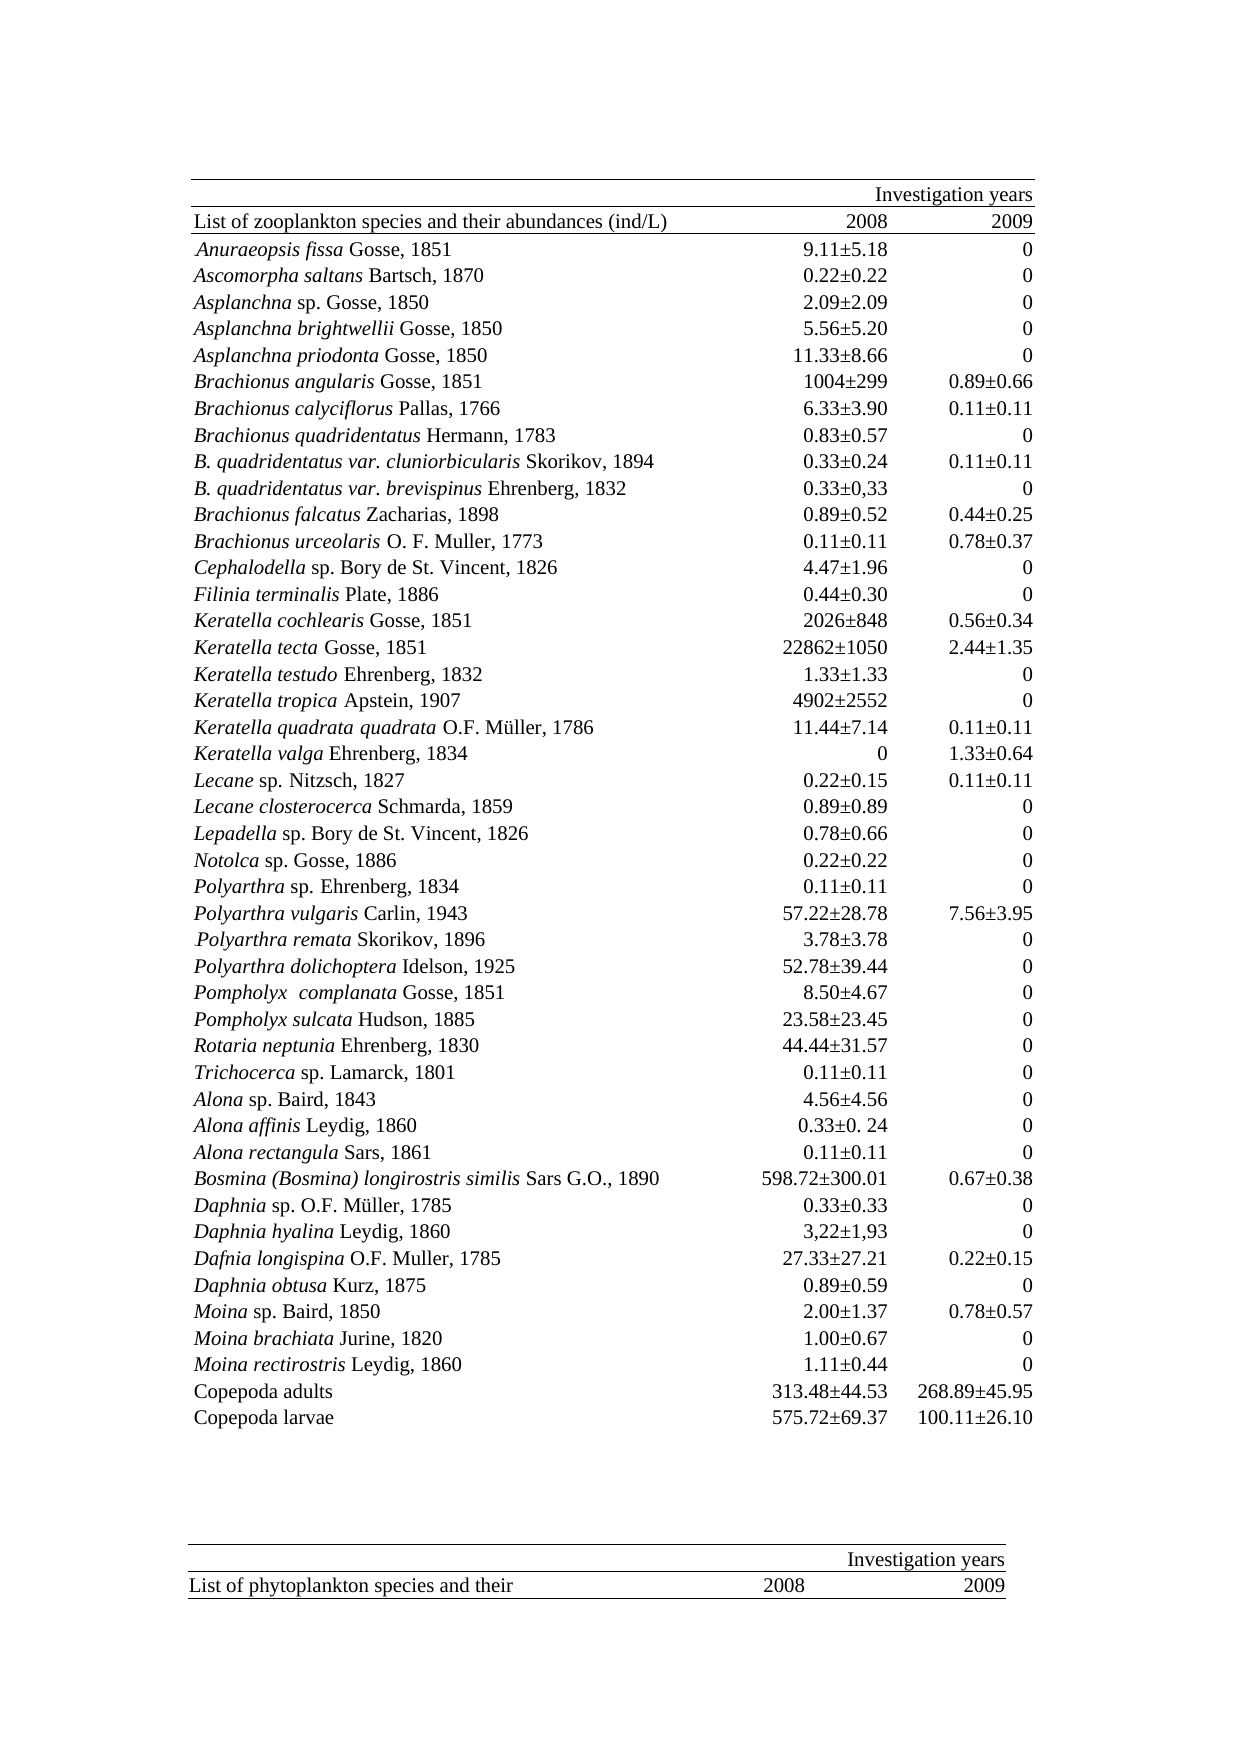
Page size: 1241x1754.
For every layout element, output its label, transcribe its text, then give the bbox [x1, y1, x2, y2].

table_cell 0.11±0.11 [890, 765, 1035, 792]
table_cell 0 [890, 872, 1035, 898]
table_header Investigation years [735, 180, 1035, 206]
table_cell 0.78±0.37 [890, 526, 1035, 553]
table_cell 11.33±8.66 [735, 340, 889, 367]
table_cell 11.44±7.14 [735, 712, 889, 739]
table_cell 3,22±1,93 [735, 1217, 889, 1243]
table_cell 598.72±300.01 [735, 1164, 889, 1190]
table_cell 2009 [806, 1572, 1006, 1597]
table_cell Alona affinis Leydig, 1860 [191, 1111, 735, 1137]
table_cell Moina sp. Baird, 1850 [191, 1297, 735, 1323]
table_header [191, 180, 735, 206]
table_cell Daphnia obtusa Kurz, 1875 [191, 1270, 735, 1297]
table_cell 1.11±0.44 [735, 1350, 889, 1376]
table_cell 0.11±0.11 [735, 872, 889, 898]
table_cell 0.56±0.34 [890, 606, 1035, 632]
table_cell 0 [890, 473, 1035, 500]
table_cell Copepoda adults [191, 1376, 735, 1403]
table_cell 7.56±3.95 [890, 898, 1035, 925]
table_cell 23.58±23.45 [735, 1004, 889, 1031]
table_cell 0 [890, 951, 1035, 978]
table_cell 1.00±0.67 [735, 1323, 889, 1350]
table_cell 4.47±1.96 [735, 553, 889, 579]
table_cell Filinia terminalis Plate, 1886 [191, 579, 735, 606]
table_cell 2.09±2.09 [735, 287, 889, 314]
table_cell 0 [890, 978, 1035, 1004]
table_cell 0.11±0.11 [735, 1058, 889, 1084]
table_cell Pompholyx complanata Gosse, 1851 [191, 978, 735, 1004]
table_cell 52.78±39.44 [735, 951, 889, 978]
table_cell Keratella testudo Ehrenberg, 1832 [191, 659, 735, 686]
table_cell Trichocerca sp. Lamarck, 1801 [191, 1058, 735, 1084]
table_cell 1.33±1.33 [735, 659, 889, 686]
table_cell 0 [890, 659, 1035, 686]
table_cell 0 [890, 1323, 1035, 1350]
table_cell 44.44±31.57 [735, 1031, 889, 1057]
table_cell 3.78±3.78 [735, 925, 889, 951]
table_cell Bosmina (Bosmina) longirostris similis Sars G.O., 1890 [191, 1164, 735, 1190]
table_cell 0.22±0.22 [735, 261, 889, 287]
table_cell 0BAnuraeopsis fissa Gosse, 1851 [191, 234, 735, 261]
table_cell Moina brachiata Jurine, 1820 [191, 1323, 735, 1350]
table_cell 0.22±0.22 [735, 845, 889, 872]
table_cell Polyarthra sp. Ehrenberg, 1834 [191, 872, 735, 898]
table_cell 0.22±0.15 [735, 765, 889, 792]
table_header [188, 1545, 544, 1571]
table_cell 0.89±0.59 [735, 1270, 889, 1297]
table_cell Alona rectangula Sars, 1861 [191, 1137, 735, 1164]
table_cell Keratella valga Ehrenberg, 1834 [191, 739, 735, 765]
table_cell 4902±2552 [735, 686, 889, 712]
table_cell 0 [890, 1111, 1035, 1137]
table_cell 0.83±0.57 [735, 420, 889, 447]
table_cell 1BPolyarthra remata Skorikov, 1896 [191, 925, 735, 951]
table_cell Polyarthra vulgaris Carlin, 1943 [191, 898, 735, 925]
table_cell Daphnia hyalina Leydig, 1860 [191, 1217, 735, 1243]
table_cell 4.56±4.56 [735, 1084, 889, 1111]
table_cell Polyarthra dolichoptera Idelson, 1925 [191, 951, 735, 978]
table_cell 0 [890, 1084, 1035, 1111]
table_cell 0 [890, 1137, 1035, 1164]
table_cell 0.89±0.66 [890, 367, 1035, 393]
table_cell Lepadella sp. Bory de St. Vincent, 1826 [191, 819, 735, 845]
table_cell Dafnia longispina O.F. Muller, 1785 [191, 1244, 735, 1270]
table_cell 0.11±0.11 [890, 394, 1035, 420]
table_cell Keratella tropica Apstein, 1907 [191, 686, 735, 712]
table_cell 0 [890, 340, 1035, 367]
table_cell 313.48±44.53 [735, 1376, 889, 1403]
table_cell 0 [890, 579, 1035, 606]
table_cell Copepoda larvae [191, 1403, 735, 1429]
table_cell 6.33±3.90 [735, 394, 889, 420]
table_cell 5.56±5.20 [735, 314, 889, 340]
table_cell 0 [890, 1004, 1035, 1031]
table_cell Moina rectirostris Leydig, 1860 [191, 1350, 735, 1376]
table_cell Brachionus urceolaris O. F. Muller, 1773 [191, 526, 735, 553]
table_cell Keratella tecta Gosse, 1851 [191, 633, 735, 659]
table_cell 0 [890, 287, 1035, 314]
table_cell 0.78±0.66 [735, 819, 889, 845]
table_cell 0 [890, 553, 1035, 579]
table_cell Brachionus falcatus Zacharias, 1898 [191, 500, 735, 526]
table_cell 0.33±0.24 [735, 447, 889, 473]
table_cell 0.11±0.11 [890, 447, 1035, 473]
table_cell 575.72±69.37 [735, 1403, 889, 1429]
table_cell B. quadridentatus var. cluniorbicularis Skorikov, 1894 [191, 447, 735, 473]
table_cell Rotaria neptunia Ehrenberg, 1830 [191, 1031, 735, 1057]
table_cell 22862±1050 [735, 633, 889, 659]
table_cell Brachionus quadridentatus Hermann, 1783 [191, 420, 735, 447]
table_cell Brachionus calyciflorus Pallas, 1766 [191, 394, 735, 420]
table_cell 268.89±45.95 [890, 1376, 1035, 1403]
table_cell 0.78±0.57 [890, 1297, 1035, 1323]
table_cell 0.11±0.11 [735, 1137, 889, 1164]
table_cell 0 [890, 1058, 1035, 1084]
table_cell 0.33±0. 24 [735, 1111, 889, 1137]
table_cell 2009 [890, 207, 1035, 233]
table_cell Asplanchna sp. Gosse, 1850 [191, 287, 735, 314]
table_cell 0 [890, 1031, 1035, 1057]
table_cell Daphnia sp. O.F. Müller, 1785 [191, 1190, 735, 1217]
table_cell 0 [890, 261, 1035, 287]
table_cell Asplanchna brightwellii Gosse, 1850 [191, 314, 735, 340]
table_cell Brachionus angularis Gosse, 1851 [191, 367, 735, 393]
table_cell 0.44±0.25 [890, 500, 1035, 526]
table_cell 0 [890, 1270, 1035, 1297]
table_header Investigation years [544, 1545, 1006, 1571]
table_cell 2026±848 [735, 606, 889, 632]
table_cell 0.33±0,33 [735, 473, 889, 500]
table_cell 2.44±1.35 [890, 633, 1035, 659]
table_cell 1.33±0.64 [890, 739, 1035, 765]
table_cell Pompholyx sulcata Hudson, 1885 [191, 1004, 735, 1031]
table_cell 0.22±0.15 [890, 1244, 1035, 1270]
table_cell 2008 [735, 207, 889, 233]
table_cell 0.44±0.30 [735, 579, 889, 606]
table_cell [188, 1572, 544, 1597]
table_cell 0.89±0.52 [735, 500, 889, 526]
table_cell 0 [890, 792, 1035, 818]
table_cell 2008 [544, 1572, 806, 1597]
table_cell 0 [890, 686, 1035, 712]
table_cell 0.67±0.38 [890, 1164, 1035, 1190]
table_cell 100.11±26.10 [890, 1403, 1035, 1429]
table_cell Cephalodella sp. Bory de St. Vincent, 1826 [191, 553, 735, 579]
table_cell 0 [890, 925, 1035, 951]
table_cell Keratella cochlearis Gosse, 1851 [191, 606, 735, 632]
table_cell List of zooplankton species and their abundances (ind/L) [191, 207, 735, 233]
table_cell 0 [890, 314, 1035, 340]
table_cell 0.89±0.89 [735, 792, 889, 818]
table_cell Ascomorpha saltans Bartsch, 1870 [191, 261, 735, 287]
table_cell Asplanchna priodonta Gosse, 1850 [191, 340, 735, 367]
table_cell Lecane sp. Nitzsch, 1827 [191, 765, 735, 792]
table_cell 1004±299 [735, 367, 889, 393]
table_cell Keratella quadrata quadrata O.F. Müller, 1786 [191, 712, 735, 739]
table_cell 2.00±1.37 [735, 1297, 889, 1323]
table_cell B. quadridentatus var. brevispinus Ehrenberg, 1832 [191, 473, 735, 500]
table_cell 0 [890, 819, 1035, 845]
table_cell 0.11±0.11 [890, 712, 1035, 739]
table_cell Notolca sp. Gosse, 1886 [191, 845, 735, 872]
table_cell 9.11±5.18 [735, 234, 889, 261]
table_cell 0 [890, 420, 1035, 447]
table_cell Lecane closterocerca Schmarda, 1859 [191, 792, 735, 818]
table_cell 27.33±27.21 [735, 1244, 889, 1270]
table_cell 0 [890, 1190, 1035, 1217]
table_cell 0 [890, 1350, 1035, 1376]
table_cell 0 [735, 739, 889, 765]
table_cell 0.11±0.11 [735, 526, 889, 553]
table_cell 0 [890, 234, 1035, 261]
table_cell 8.50±4.67 [735, 978, 889, 1004]
table_cell 0.33±0.33 [735, 1190, 889, 1217]
table_cell 0 [890, 845, 1035, 872]
table_cell 57.22±28.78 [735, 898, 889, 925]
table_cell 0 [890, 1217, 1035, 1243]
table_cell Alona sp. Baird, 1843 [191, 1084, 735, 1111]
